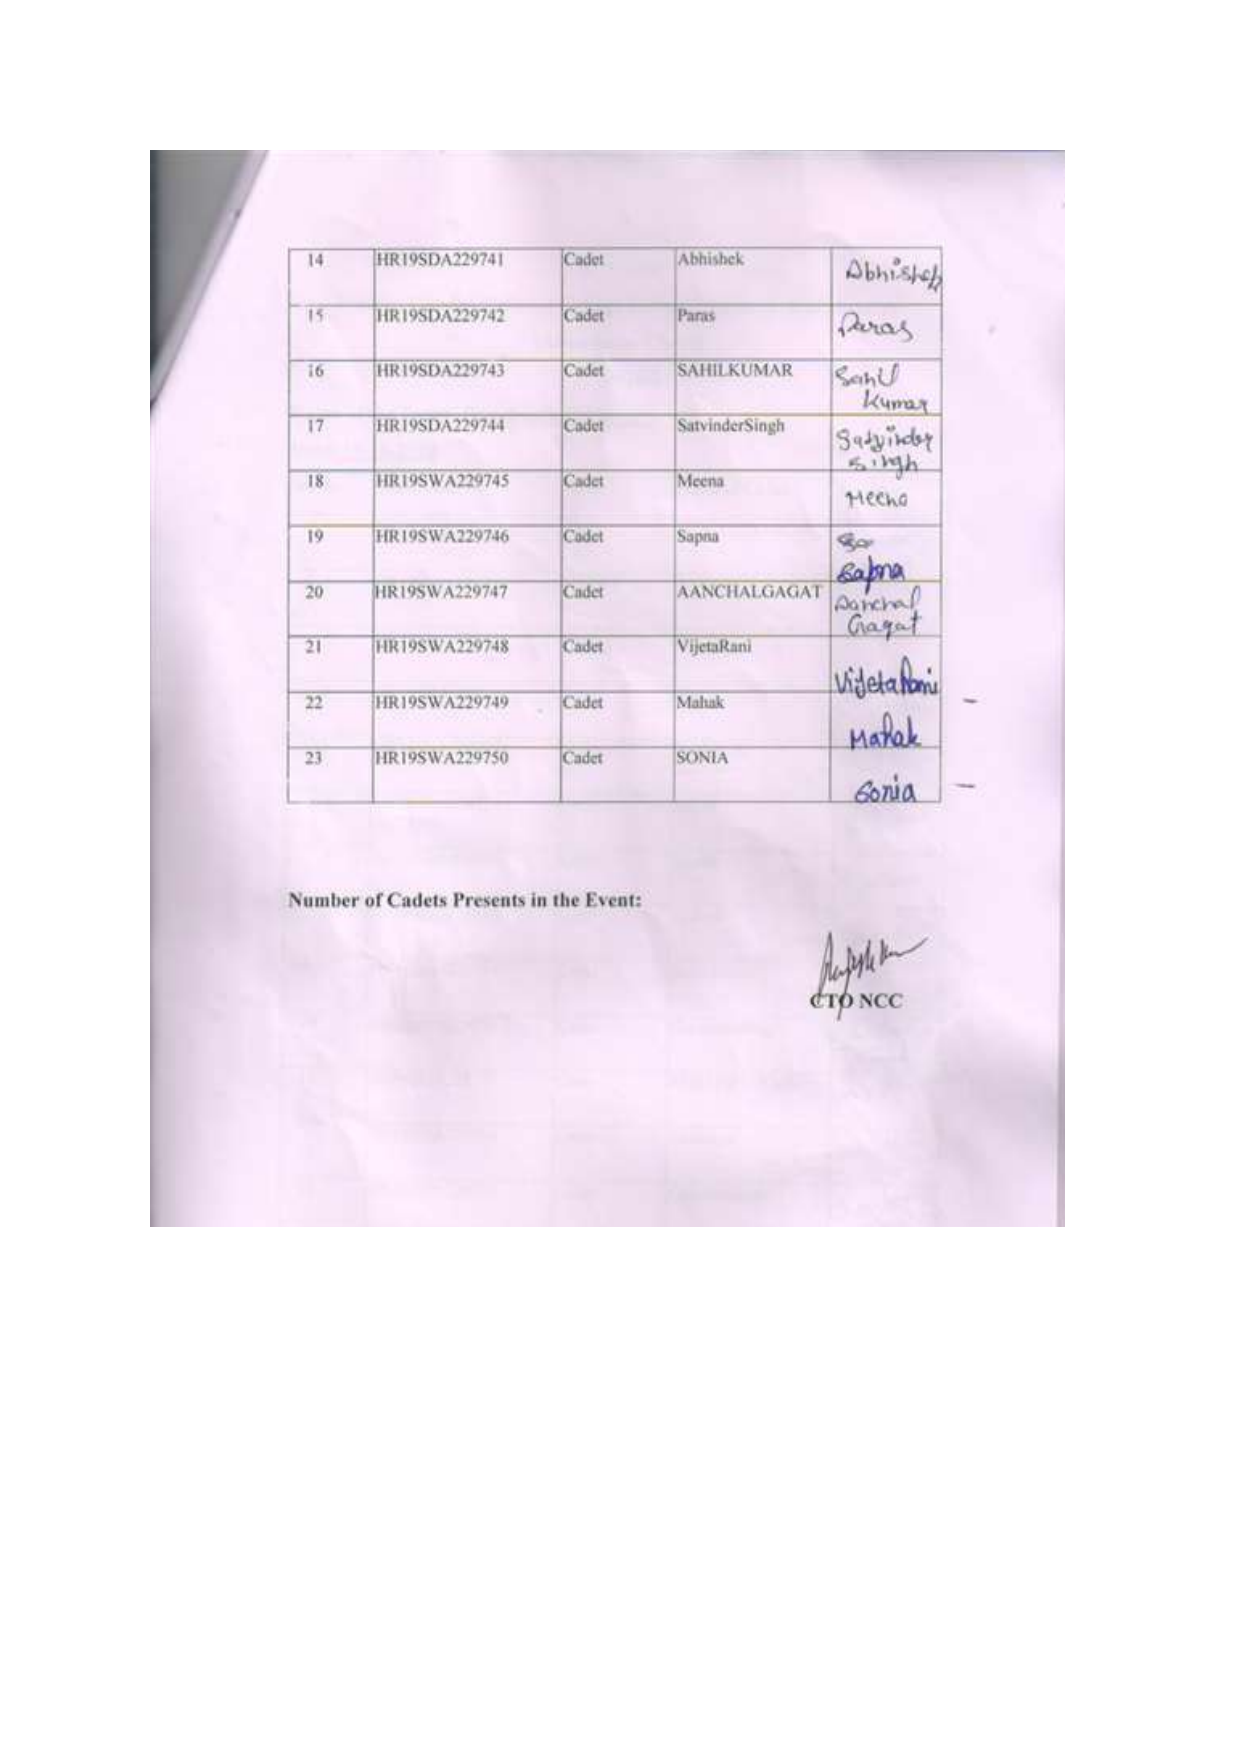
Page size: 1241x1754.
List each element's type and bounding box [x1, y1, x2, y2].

picture [150, 150, 1065, 1227]
